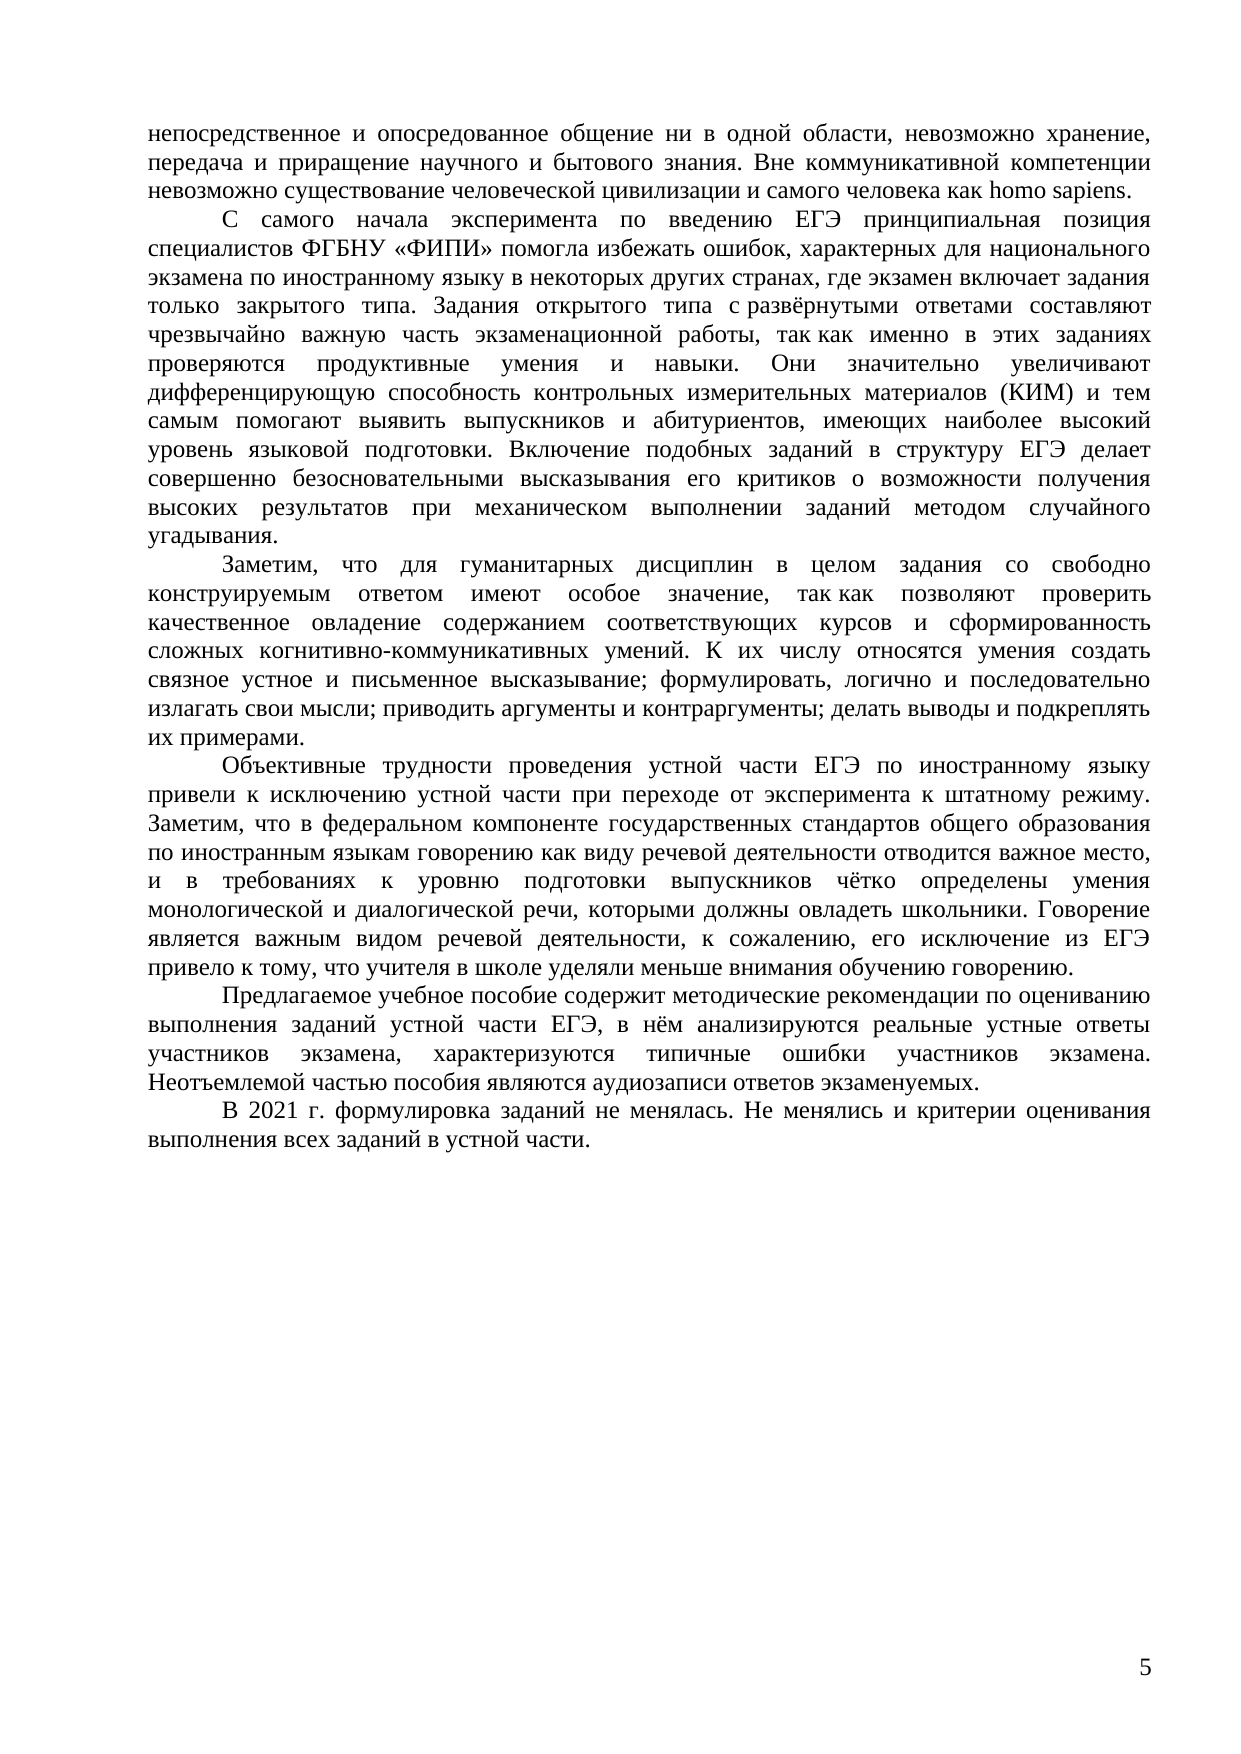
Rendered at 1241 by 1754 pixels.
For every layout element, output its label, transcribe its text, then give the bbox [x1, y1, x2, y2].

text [148, 118, 1152, 204]
text Заметим, что для гуманитарных дисциплин в целом задания со свободно конструируемым ответом имеют особое значение, так как позволяют проверить качественное овладение содержанием соответствующих курсов и сформированность сложных когнитивно-коммуникативных умений. К их числу относятся умения создать связное устное и письменное высказывание; формулировать, логично и последовательно излагать свои мысли; приводить аргументы и контраргументы; делать выводы и подкреплять их примерами. [148, 549, 1152, 751]
text В 2021 г. формулировка заданий не менялась. Не менялись и критерии оценивания выполнения всех заданий в устной части. [148, 1096, 1152, 1153]
text С самого начала эксперимента по введению ЕГЭ принципиальная позиция специалистов ФГБНУ «ФИПИ» помогла избежать ошибок, характерных для национального экзамена по иностранному языку в некоторых других странах, где экзамен включает задания только закрытого типа. Задания открытого типа с развёрнутыми ответами составляют чрезвычайно важную часть экзаменационной работы, так как именно в этих заданиях проверяются продуктивные умения и навыки. Они значительно увеличивают дифференцирующую способность контрольных измерительных материалов (КИМ) и тем самым помогают выявить выпускников и абитуриентов, имеющих наиболее высокий уровень языковой подготовки. Включение подобных заданий в структуру ЕГЭ делает совершенно безосновательными высказывания его критиков о возможности получения высоких результатов при механическом выполнении заданий методом случайного угадывания. [148, 204, 1152, 549]
text Объективные трудности проведения устной части ЕГЭ по иностранному языку привели к исключению устной части при переходе от эксперимента к штатному режиму. Заметим, что в федеральном компоненте государственных стандартов общего образования по иностранным языкам говорению как виду речевой деятельности отводится важное место, и в требованиях к уровню подготовки выпускников чётко определены умения монологической и диалогической речи, которыми должны овладеть школьники. Говорение является важным видом речевой деятельности, к сожалению, его исключение из ЕГЭ привело к тому, что учителя в школе уделяли меньше внимания обучению говорению. [148, 751, 1152, 981]
text Предлагаемое учебное пособие содержит методические рекомендации по оцениванию выполнения заданий устной части ЕГЭ, в нём анализируются реальные устные ответы участников экзамена, характеризуются типичные ошибки участников экзамена. Неотъемлемой частью пособия являются аудиозаписи ответов экзаменуемых. [148, 981, 1152, 1096]
